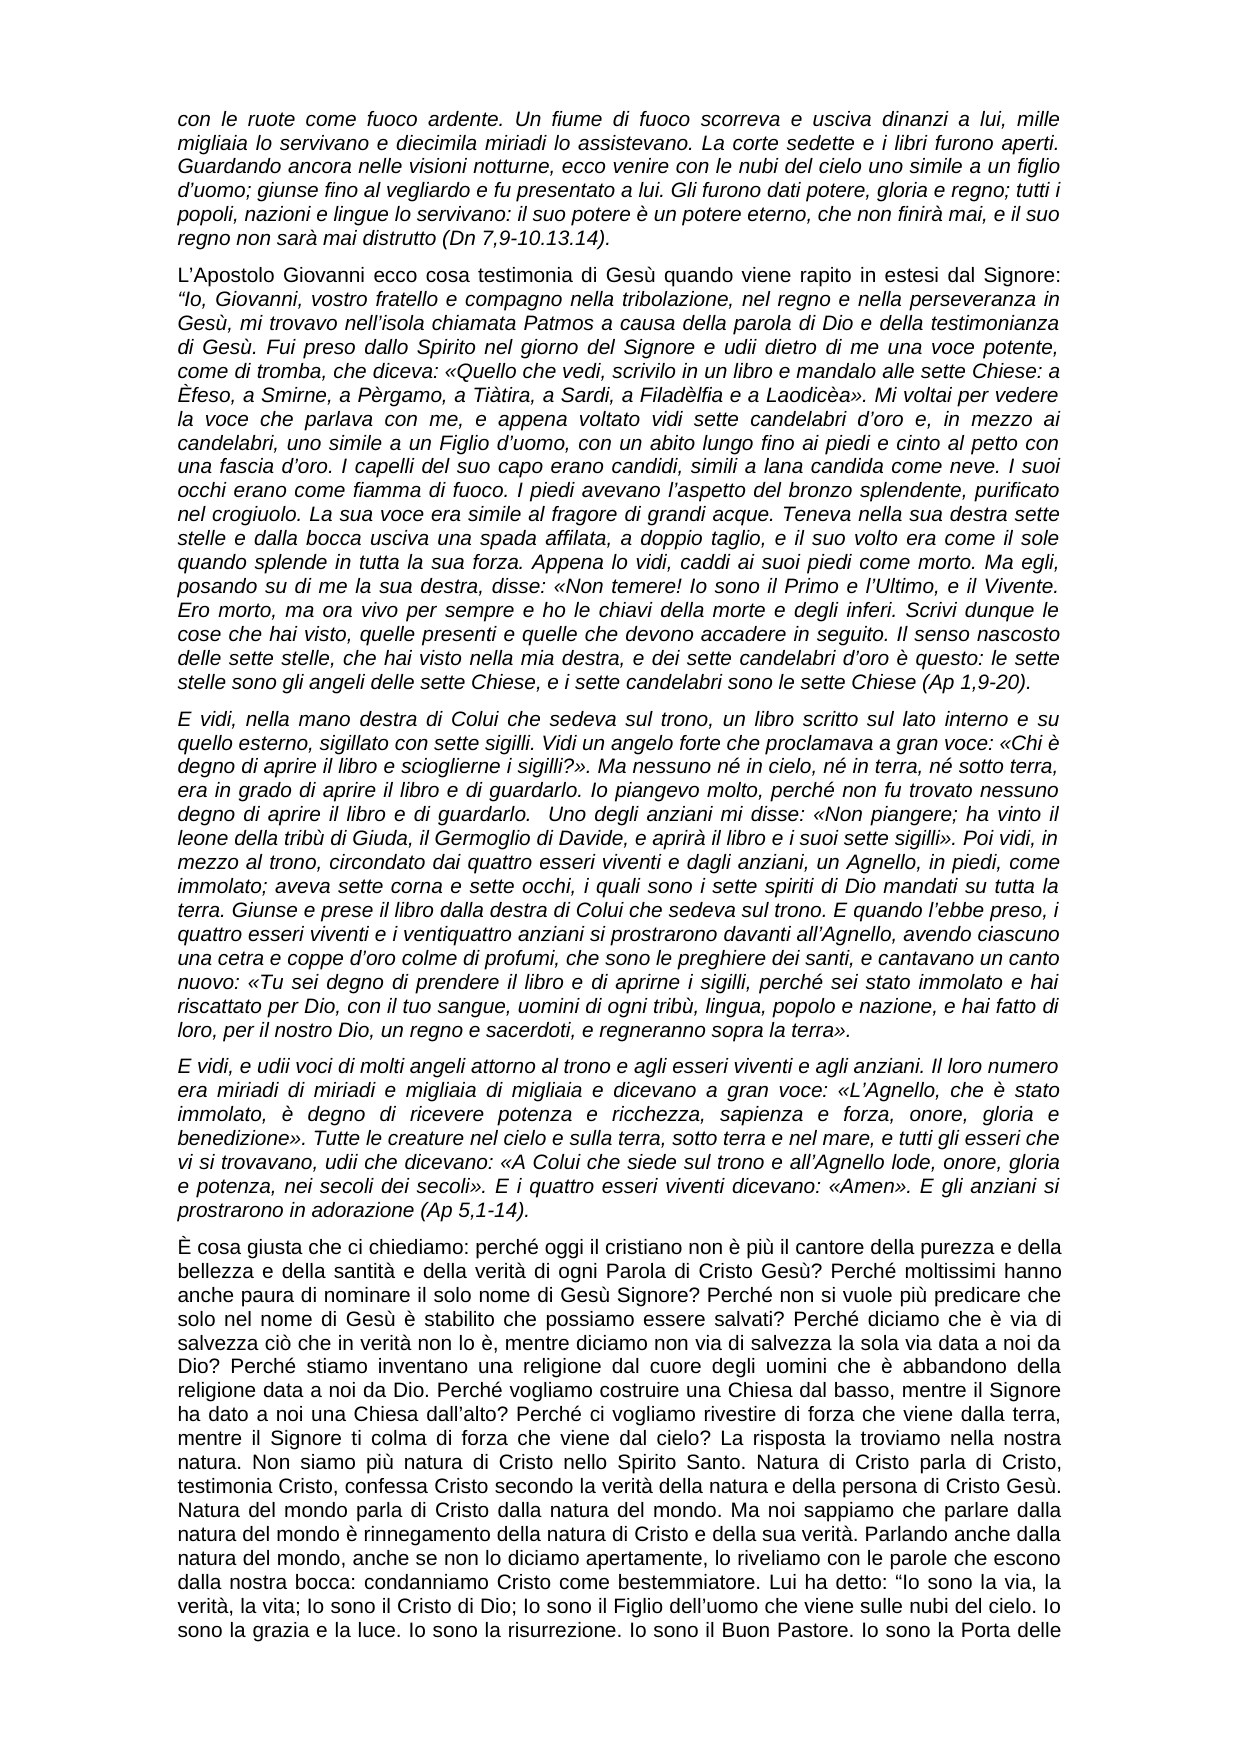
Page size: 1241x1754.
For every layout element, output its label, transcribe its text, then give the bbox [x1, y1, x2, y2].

text E vidi, e udii voci di molti angeli attorno al trono e agli esseri viventi e agli anziani. Il loro numero era miriadi di miriadi e migliaia di migliaia e dicevano a gran voce: «L’Agnello, che è stato immolato, è degno di ricevere potenza e ricchezza, sapienza e forza, onore, gloria e benedizione». Tutte le creature nel cielo e sulla terra, sotto terra e nel mare, e tutti gli esseri che vi si trovavano, udii che dicevano: «A Colui che siede sul trono e all’Agnello lode, onore, gloria e potenza, nei secoli dei secoli». E i quattro esseri viventi dicevano: «Amen». E gli anziani si prostrarono in adorazione (Ap 5,1-14). [177, 1054, 1063, 1222]
text E vidi, nella mano destra di Colui che sedeva sul trono, un libro scritto sul lato interno e su quello esterno, sigillato con sette sigilli. Vidi un angelo forte che proclamava a gran voce: «Chi è degno di aprire il libro e scioglierne i sigilli?». Ma nessuno né in cielo, né in terra, né sotto terra, era in grado di aprire il libro e di guardarlo. Io piangevo molto, perché non fu trovato nessuno degno di aprire il libro e di guardarlo. Uno degli anziani mi disse: «Non piangere; ha vinto il leone della tribù di Giuda, il Germoglio di Davide, e aprirà il libro e i suoi sette sigilli». Poi vidi, in mezzo al trono, circondato dai quattro esseri viventi e dagli anziani, un Agnello, in piedi, come immolato; aveva sette corna e sette occhi, i quali sono i sette spiriti di Dio mandati su tutta la terra. Giunse e prese il libro dalla destra di Colui che sedeva sul trono. E quando l’ebbe preso, i quattro esseri viventi e i ventiquattro anziani si prostrarono davanti all’Agnello, avendo ciascuno una cetra e coppe d’oro colme di profumi, che sono le preghiere dei santi, e cantavano un canto nuovo: «Tu sei degno di prendere il libro e di aprirne i sigilli, perché sei stato immolato e hai riscattato per Dio, con il tuo sangue, uomini di ogni tribù, lingua, popolo e nazione, e hai fatto di loro, per il nostro Dio, un regno e sacerdoti, e regneranno sopra la terra». [177, 706, 1063, 1042]
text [177, 106, 1063, 250]
text L’Apostolo Giovanni ecco cosa testimonia di Gesù quando viene rapito in estesi dal Signore: “Io, Giovanni, vostro fratello e compagno nella tribolazione, nel regno e nella perseveranza in Gesù, mi trovavo nell’isola chiamata Patmos a causa della parola di Dio e della testimonianza di Gesù. Fui preso dallo Spirito nel giorno del Signore e udii dietro di me una voce potente, come di tromba, che diceva: «Quello che vedi, scrivilo in un libro e mandalo alle sette Chiese: a Èfeso, a Smirne, a Pèrgamo, a Tiàtira, a Sardi, a Filadèlfia e a Laodicèa». Mi voltai per vedere la voce che parlava con me, e appena voltato vidi sette candelabri d’oro e, in mezzo ai candelabri, uno simile a un Figlio d’uomo, con un abito lungo fino ai piedi e cinto al petto con una fascia d’oro. I capelli del suo capo erano candidi, simili a lana candida come neve. I suoi occhi erano come fiamma di fuoco. I piedi avevano l’aspetto del bronzo splendente, purificato nel crogiuolo. La sua voce era simile al fragore di grandi acque. Teneva nella sua destra sette stelle e dalla bocca usciva una spada affilata, a doppio taglio, e il suo volto era come il sole quando splende in tutta la sua forza. Appena lo vidi, caddi ai suoi piedi come morto. Ma egli, posando su di me la sua destra, disse: «Non temere! Io sono il Primo e l’Ultimo, e il Vivente. Ero morto, ma ora vivo per sempre e ho le chiavi della morte e degli inferi. Scrivi dunque le cose che hai visto, quelle presenti e quelle che devono accadere in seguito. Il senso nascosto delle sette stelle, che hai visto nella mia destra, e dei sette candelabri d’oro è questo: le sette stelle sono gli angeli delle sette Chiese, e i sette candelabri sono le sette Chiese (Ap 1,9-20). [177, 263, 1063, 694]
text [177, 1234, 1063, 1642]
